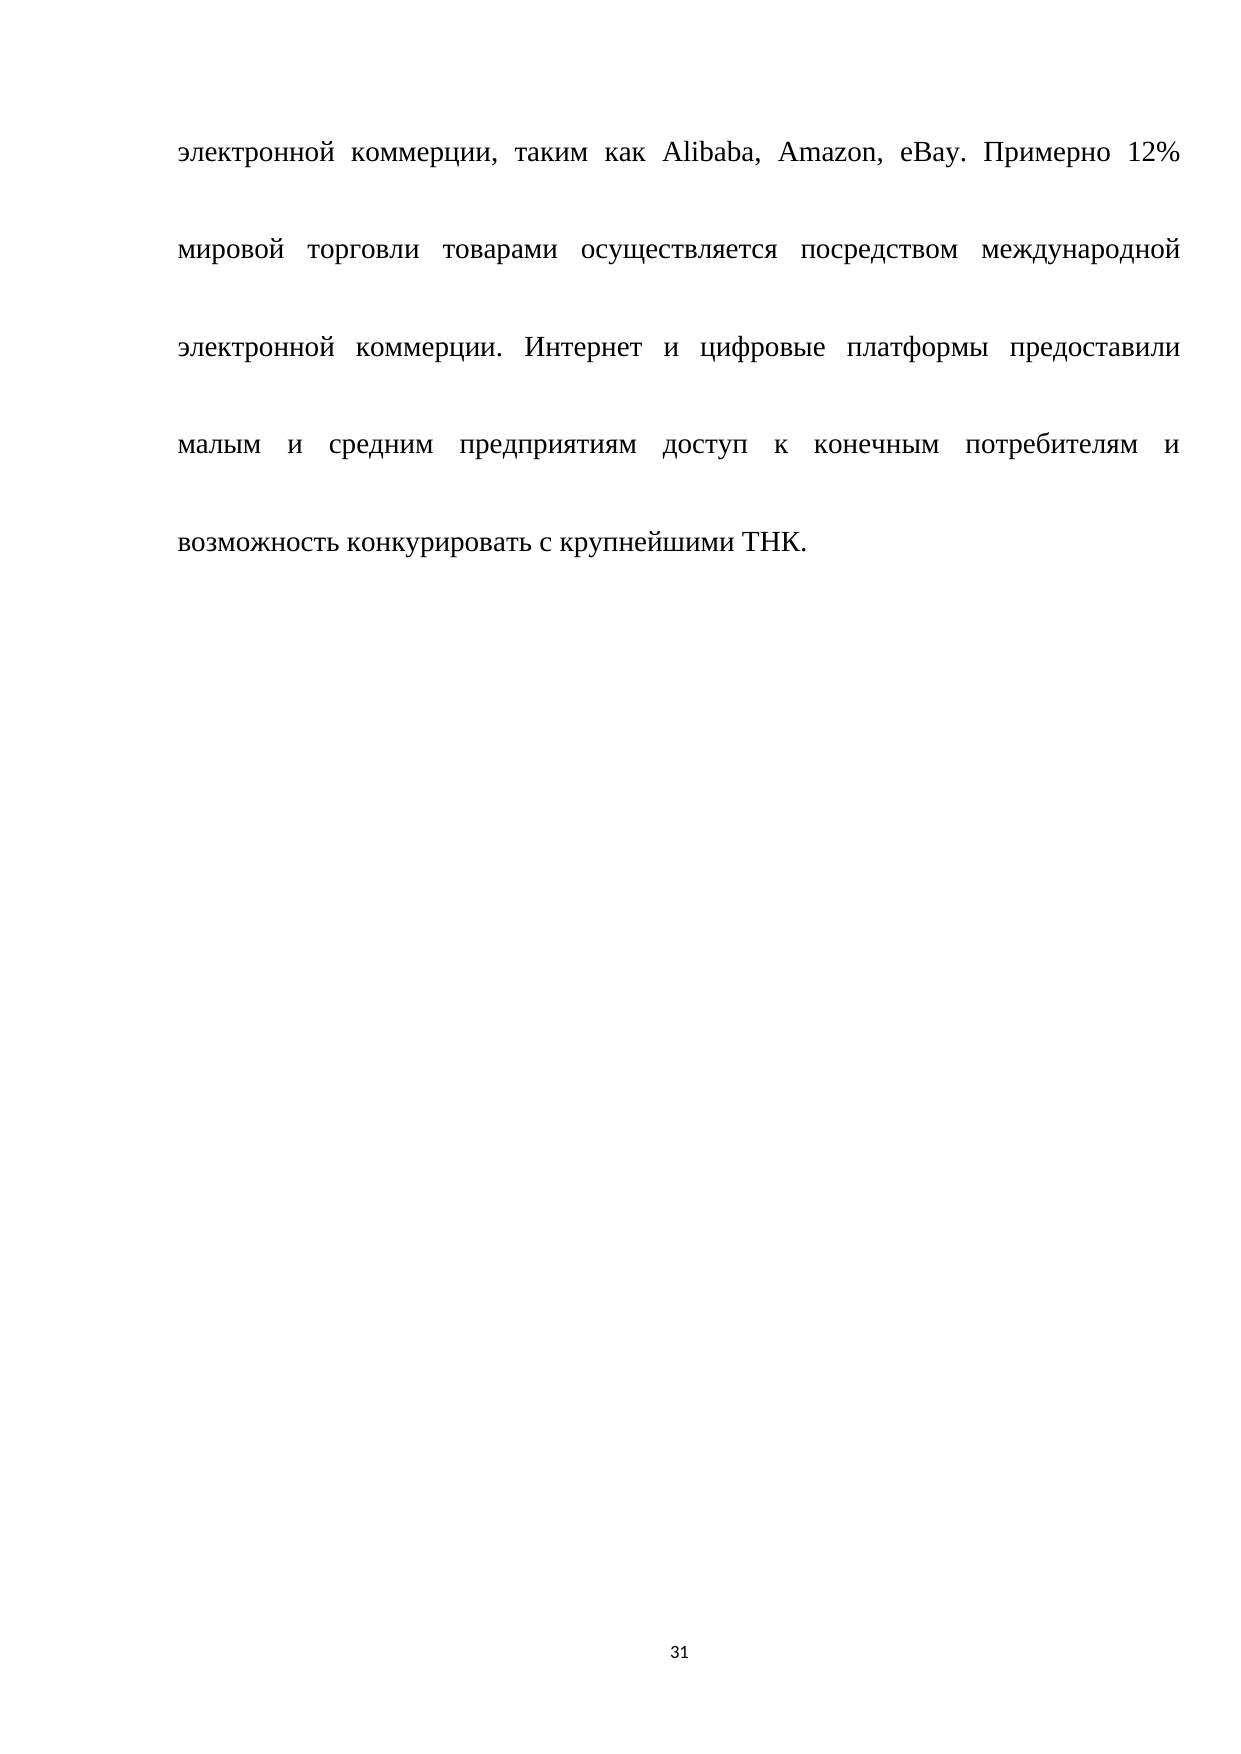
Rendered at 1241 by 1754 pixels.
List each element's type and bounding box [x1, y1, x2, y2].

text [177, 118, 1181, 573]
